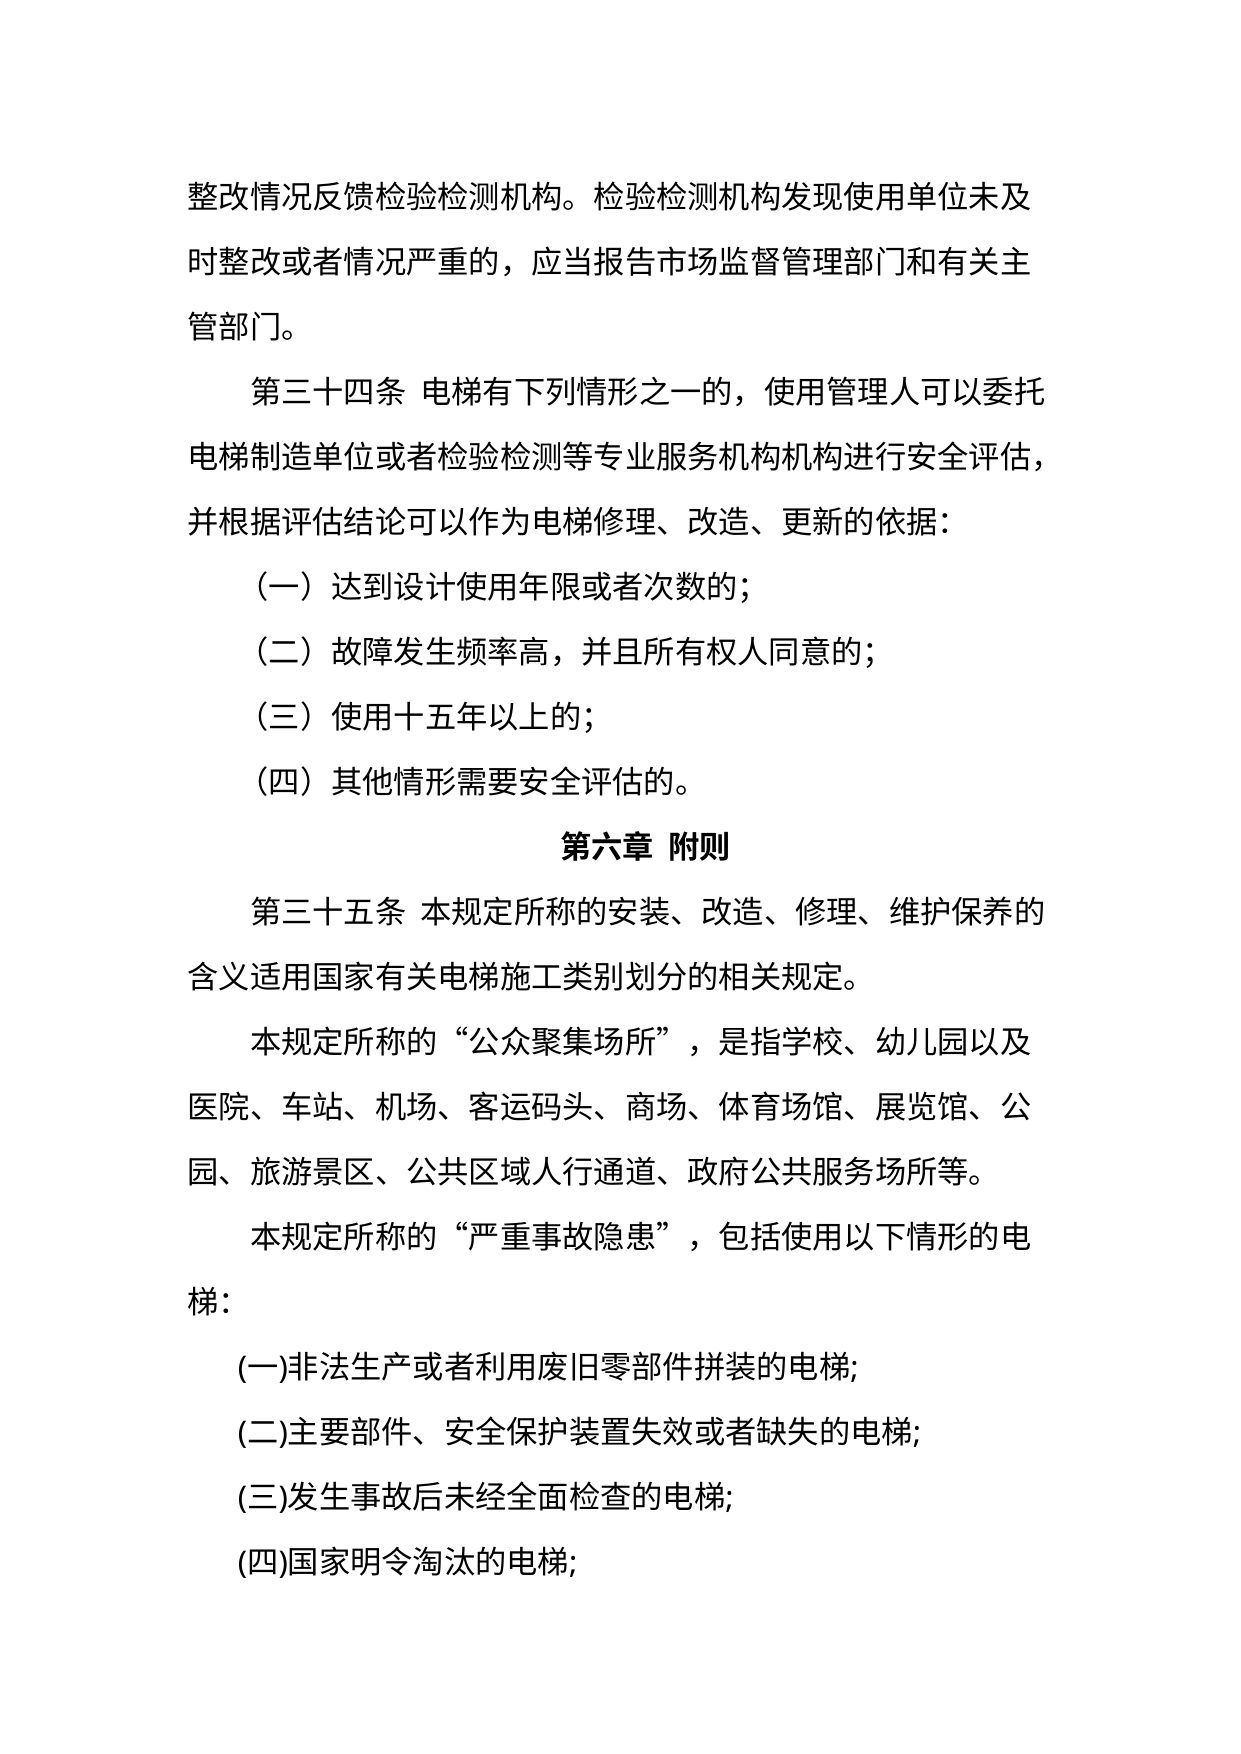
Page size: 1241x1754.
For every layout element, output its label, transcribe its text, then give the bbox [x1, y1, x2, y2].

text 第三十四条 电梯有下列情形之一的，使用管理人可以委托电梯制造单位或者检验检测等专业服务机构机构进行安全评估，并根据评估结论可以作为电梯修理、改造、更新的依据： [187, 357, 1053, 552]
text (三)发生事故后未经全面检查的电梯; [187, 1462, 1053, 1527]
text (四)国家明令淘汰的电梯; [187, 1527, 1053, 1592]
text (一)非法生产或者利用废旧零部件拼装的电梯; [187, 1332, 1053, 1397]
text （三）使用十五年以上的； [187, 682, 1053, 747]
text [187, 162, 1053, 357]
text (二)主要部件、安全保护装置失效或者缺失的电梯; [187, 1397, 1053, 1462]
text 本规定所称的“公众聚集场所”，是指学校、幼儿园以及医院、车站、机场、客运码头、商场、体育场馆、展览馆、公园、旅游景区、公共区域人行通道、政府公共服务场所等。 [187, 1007, 1053, 1202]
text （四）其他情形需要安全评估的。 [187, 747, 1053, 812]
text （二）故障发生频率高，并且所有权人同意的； [187, 617, 1053, 682]
text 第六章 附则 [187, 812, 1053, 877]
text 本规定所称的“严重事故隐患”，包括使用以下情形的电梯： [187, 1202, 1053, 1332]
text 第三十五条 本规定所称的安装、改造、修理、维护保养的含义适用国家有关电梯施工类别划分的相关规定。 [187, 877, 1053, 1007]
text （一）达到设计使用年限或者次数的； [187, 552, 1053, 617]
